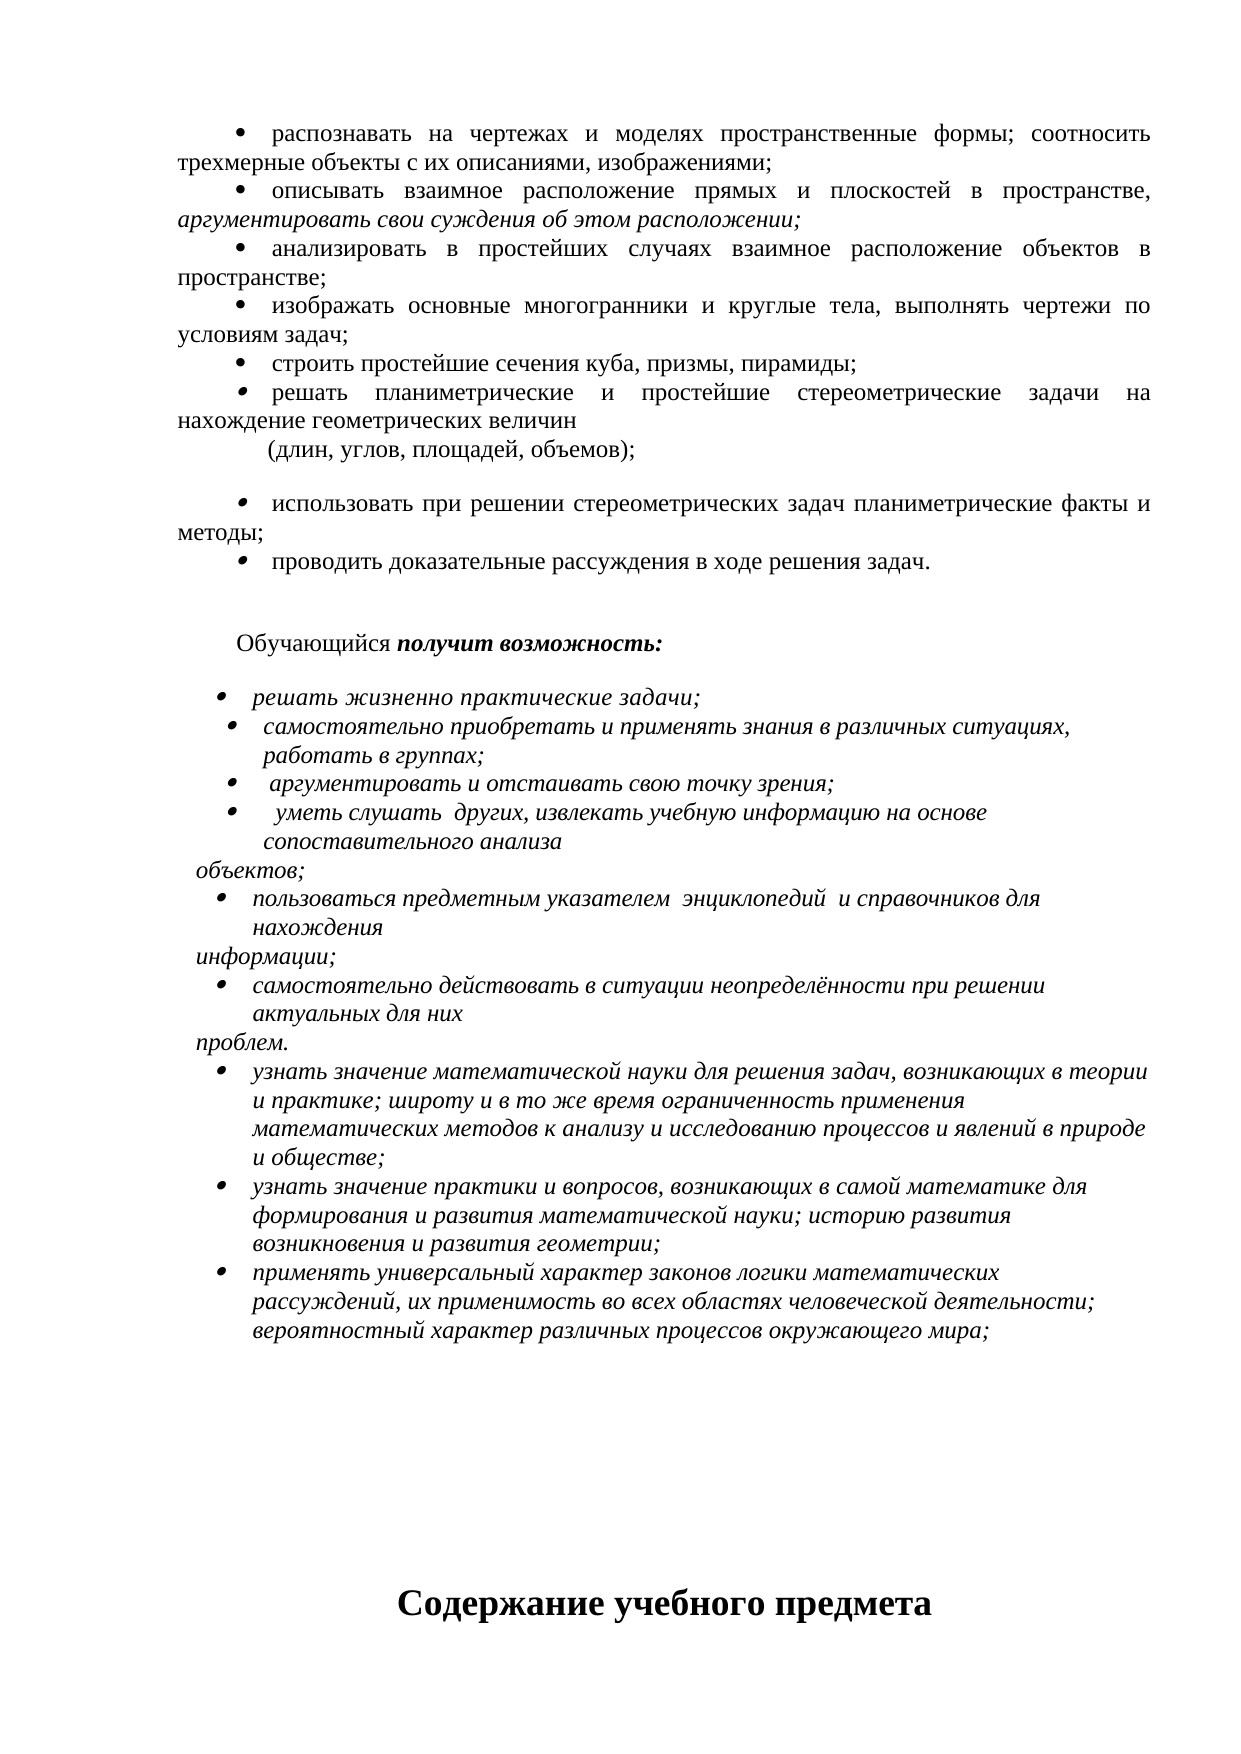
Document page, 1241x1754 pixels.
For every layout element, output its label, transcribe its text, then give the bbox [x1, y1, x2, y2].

list распознавать на чертежах и моделях пространственные формы; соотносить трехмерные объекты с их описаниями, изображениями; [177, 118, 1152, 176]
text информации; [177, 941, 1152, 970]
list уметь слушать других, извлекать учебную информацию на основе сопоставительного анализа [226, 797, 1152, 855]
text (длин, углов, площадей, объемов); [236, 434, 1152, 463]
text Содержание учебного предмета [177, 1581, 1152, 1624]
text проблем. [177, 1027, 1152, 1056]
list самостоятельно действовать в ситуации неопределённости при решении актуальных для них [215, 970, 1152, 1027]
list узнать значение математической науки для решения задач, возникающих в теории и практике; широту и в то же время ограниченность применения математических методов к анализу и исследованию процессов и явлений в природе и обществе; [215, 1056, 1152, 1171]
list анализировать в простейших случаях взаимное расположение объектов в пространстве; [177, 233, 1152, 291]
list узнать значение практики и вопросов, возникающих в самой математике для формирования и развития математической науки; историю развития возникновения и развития геометрии; [215, 1171, 1152, 1257]
list строить простейшие сечения куба, призмы, пирамиды; [177, 348, 1152, 377]
list применять универсальный характер законов логики математических рассуждений, их применимость во всех областях человеческой деятельности; вероятностный характер различных процессов окружающего мира; [215, 1257, 1152, 1343]
list решать планиметрические и простейшие стереометрические задачи на нахождение геометрических величин [177, 377, 1152, 434]
text объектов; [177, 855, 1152, 883]
list решать жизненно практические задачи; [215, 682, 1152, 711]
list описывать взаимное расположение прямых и плоскостей в пространстве, аргументировать свои суждения об этом расположении; [177, 176, 1152, 233]
text Обучающийся получит возможность: [177, 628, 1152, 657]
list проводить доказательные рассуждения в ходе решения задач. [177, 546, 1152, 574]
list аргументировать и отстаивать свою точку зрения; [226, 768, 1152, 797]
list использовать при решении стереометрических задач планиметрические факты и методы; [177, 488, 1152, 546]
list пользоваться предметным указателем энциклопедий и справочников для нахождения [215, 883, 1152, 941]
list самостоятельно приобретать и применять знания в различных ситуациях, работать в группах; [226, 711, 1152, 768]
list изображать основные многогранники и круглые тела, выполнять чертежи по условиям задач; [177, 291, 1152, 348]
